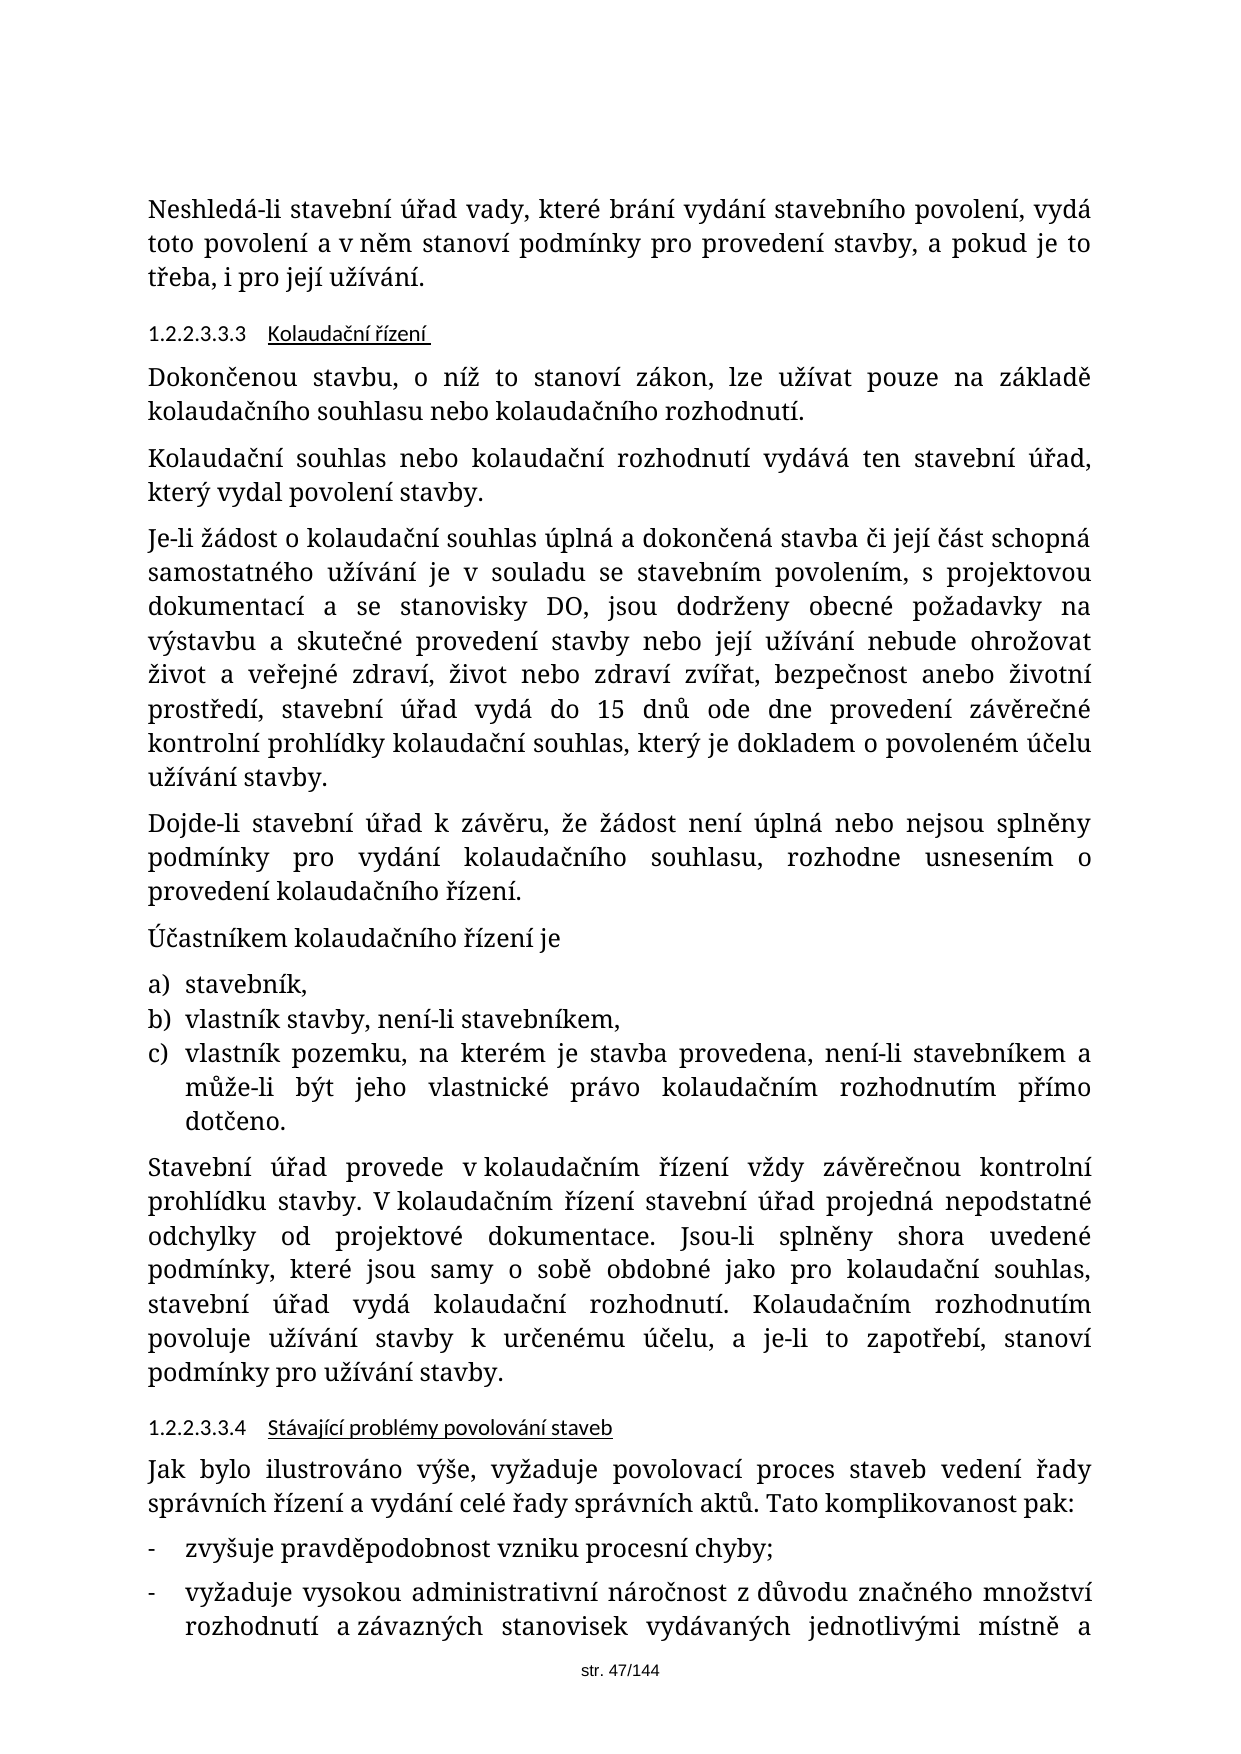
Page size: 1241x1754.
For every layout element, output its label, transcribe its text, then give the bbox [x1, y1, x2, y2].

list zvyšuje pravděpodobnost vzniku procesní chyby; [148, 1530, 1092, 1564]
text Stavební úřad provede v kolaudačním řízení vždy závěrečnou kontrolní prohlídku stavby. V kolaudačním řízení stavební úřad projedná nepodstatné odchylky od projektové dokumentace. Jsou-li splněny shora uvedené podmínky, které jsou samy o sobě obdobné jako pro kolaudační souhlas, stavební úřad vydá kolaudační rozhodnutí. Kolaudačním rozhodnutím povoluje užívání stavby k určenému účelu, a je-li to zapotřebí, stanoví podmínky pro užívání stavby. [148, 1150, 1092, 1388]
text Kolaudační souhlas nebo kolaudační rozhodnutí vydává ten stavební úřad, který vydal povolení stavby. [148, 440, 1092, 508]
text Neshledá-li stavební úřad vady, které brání vydání stavebního povolení, vydá toto povolení a v něm stanoví podmínky pro provedení stavby, a pokud je to třeba, i pro její užívání. [148, 192, 1092, 294]
list stavebník, [148, 967, 1092, 1001]
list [148, 1575, 1092, 1643]
list vlastník stavby, není-li stavebníkem, [148, 1001, 1092, 1035]
text Dojde-li stavební úřad k závěru, že žádost není úplná nebo nejsou splněny podmínky pro vydání kolaudačního souhlasu, rozhodne usnesením o provedení kolaudačního řízení. [148, 806, 1092, 908]
subtitle Stávající problémy povolování staveb [148, 1413, 1092, 1441]
subtitle Kolaudační řízení [148, 319, 1092, 347]
text Jak bylo ilustrováno výše, vyžaduje povolovací proces staveb vedení řady správních řízení a vydání celé řady správních aktů. Tato komplikovanost pak: [148, 1452, 1092, 1520]
text Dokončenou stavbu, o níž to stanoví zákon, lze užívat pouze na základě kolaudačního souhlasu nebo kolaudačního rozhodnutí. [148, 360, 1092, 428]
text Je-li žádost o kolaudační souhlas úplná a dokončená stavba či její část schopná samostatného užívání je v souladu se stavebním povolením, s projektovou dokumentací a se stanovisky DO, jsou dodrženy obecné požadavky na výstavbu a skutečné provedení stavby nebo její užívání nebude ohrožovat život a veřejné zdraví, život nebo zdraví zvířat, bezpečnost anebo životní prostředí, stavební úřad vydá do 15 dnů ode dne provedení závěrečné kontrolní prohlídky kolaudační souhlas, který je dokladem o povoleném účelu užívání stavby. [148, 521, 1092, 793]
text Účastníkem kolaudačního řízení je [148, 921, 1092, 955]
list vlastník pozemku, na kterém je stavba provedena, není-li stavebníkem a může-li být jeho vlastnické právo kolaudačním rozhodnutím přímo dotčeno. [148, 1035, 1092, 1137]
